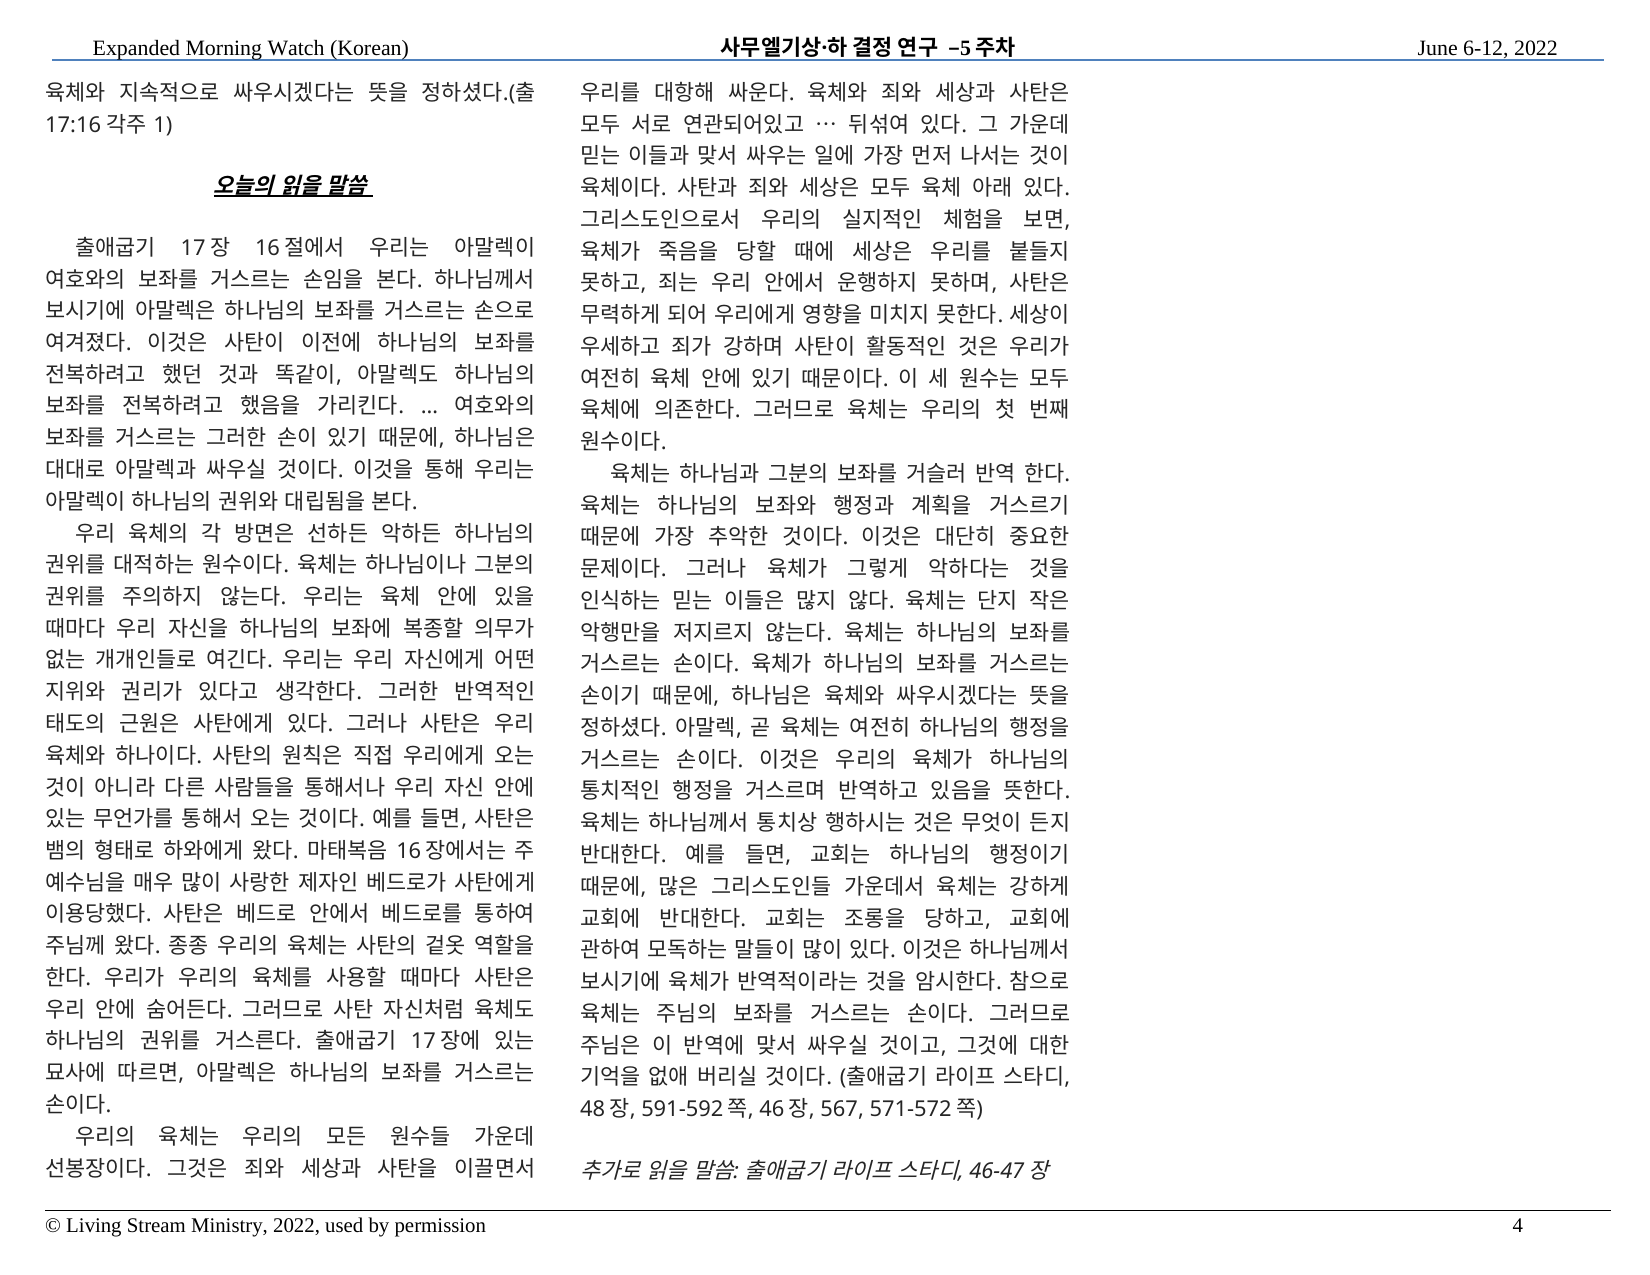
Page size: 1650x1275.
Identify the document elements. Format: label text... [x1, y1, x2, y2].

text 오늘의 읽을 말씀 [45, 168, 535, 200]
text 육체는 하나님과 그분의 보좌를 거슬러 반역 한다. 육체는 하나님의 보좌와 행정과 계획을 거스르기 때문에 가장 추악한 것이다. 이것은 대단히 중요한 문제이다. 그러나 육체가 그렇게 악하다는 것을 인식하는 믿는 이들은 많지 않다. 육체는 단지 작은 악행만을 저지르지 않는다. 육체는 하나님의 보좌를 거스르는 손이다. 육체가 하나님의 보좌를 거스르는 손이기 때문에, 하나님은 육체와 싸우시겠다는 뜻을 정하셨다. 아말렉, 곧 육체는 여전히 하나님의 행정을 거스르는 손이다. 이것은 우리의 육체가 하나님의 통치적인 행정을 거스르며 반역하고 있음을 뜻한다. 육체는 하나님께서 통치상 행하시는 것은 무엇이 든지 반대한다. 예를 들면, 교회는 하나님의 행정이기 때문에, 많은 그리스도인들 가운데서 육체는 강하게 교회에 반대한다. 교회는 조롱을 당하고, 교회에 관하여 모독하는 말들이 많이 있다. 이것은 하나님께서 보시기에 육체가 반역적이라는 것을 암시한다. 참으로 육체는 주님의 보좌를 거스르는 손이다. 그러므로 주님은 이 반역에 맞서 싸우실 것이고, 그것에 대한 기억을 없애 버리실 것이다. (출애굽기 라이프 스타디, 48장, 591-592쪽, 46장, 567, 571-572쪽) [580, 456, 1070, 1123]
text 출애굽기 17장 16절에서 우리는 아말렉이 여호와의 보좌를 거스르는 손임을 본다. 하나님께서 보시기에 아말렉은 하나님의 보좌를 거스르는 손으로 여겨졌다. 이것은 사탄이 이전에 하나님의 보좌를 전복하려고 했던 것과 똑같이, 아말렉도 하나님의 보좌를 전복하려고 했음을 가리킨다. … 여호와의 보좌를 거스르는 그러한 손이 있기 때문에, 하나님은 대대로 아말렉과 싸우실 것이다. 이것을 통해 우리는 아말렉이 하나님의 권위와 대립됨을 본다. [45, 230, 535, 516]
text 우리 육체의 각 방면은 선하든 악하든 하나님의 권위를 대적하는 원수이다. 육체는 하나님이나 그분의 권위를 주의하지 않는다. 우리는 육체 안에 있을 때마다 우리 자신을 하나님의 보좌에 복종할 의무가 없는 개개인들로 여긴다. 우리는 우리 자신에게 어떤 지위와 권리가 있다고 생각한다. 그러한 반역적인 태도의 근원은 사탄에게 있다. 그러나 사탄은 우리 육체와 하나이다. 사탄의 원칙은 직접 우리에게 오는 것이 아니라 다른 사람들을 통해서나 우리 자신 안에 있는 무언가를 통해서 오는 것이다. 예를 들면, 사탄은 뱀의 형태로 하와에게 왔다. 마태복음 16장에서는 주 예수님을 매우 많이 사랑한 제자인 베드로가 사탄에게 이용당했다. 사탄은 베드로 안에서 베드로를 통하여 주님께 왔다. 종종 우리의 육체는 사탄의 겉옷 역할을 한다. 우리가 우리의 육체를 사용할 때마다 사탄은 우리 안에 숨어든다. 그러므로 사탄 자신처럼 육체도 하나님의 권위를 거스른다. 출애굽기 17장에 있는 묘사에 따르면, 아말렉은 하나님의 보좌를 거스르는 손이다. [45, 516, 535, 1119]
text 우리의 육체는 우리의 모든 원수들 가운데 선봉장이다. 그것은 죄와 세상과 사탄을 이끌면서 우리를 대항해 싸운다. 육체와 죄와 세상과 사탄은 모두 서로 연관되어있고 … 뒤섞여 있다. 그 가운데 믿는 이들과 맞서 싸우는 일에 가장 먼저 나서는 것이 육체이다. 사탄과 죄와 세상은 모두 육체 아래 있다. 그리스도인으로서 우리의 실지적인 체험을 보면, 육체가 죽음을 당할 때에 세상은 우리를 붙들지 못하고, 죄는 우리 안에서 운행하지 못하며, 사탄은 무력하게 되어 우리에게 영향을 미치지 못한다. 세상이 우세하고 죄가 강하며 사탄이 활동적인 것은 우리가 여전히 육체 안에 있기 때문이다. 이 세 원수는 모두 육체에 의존한다. 그러므로 육체는 우리의 첫 번째 원수이다. [580, 75, 1070, 456]
text 추가로 읽을 말씀: 출애굽기 라이프 스타디, 46-47장 [580, 1153, 1070, 1184]
